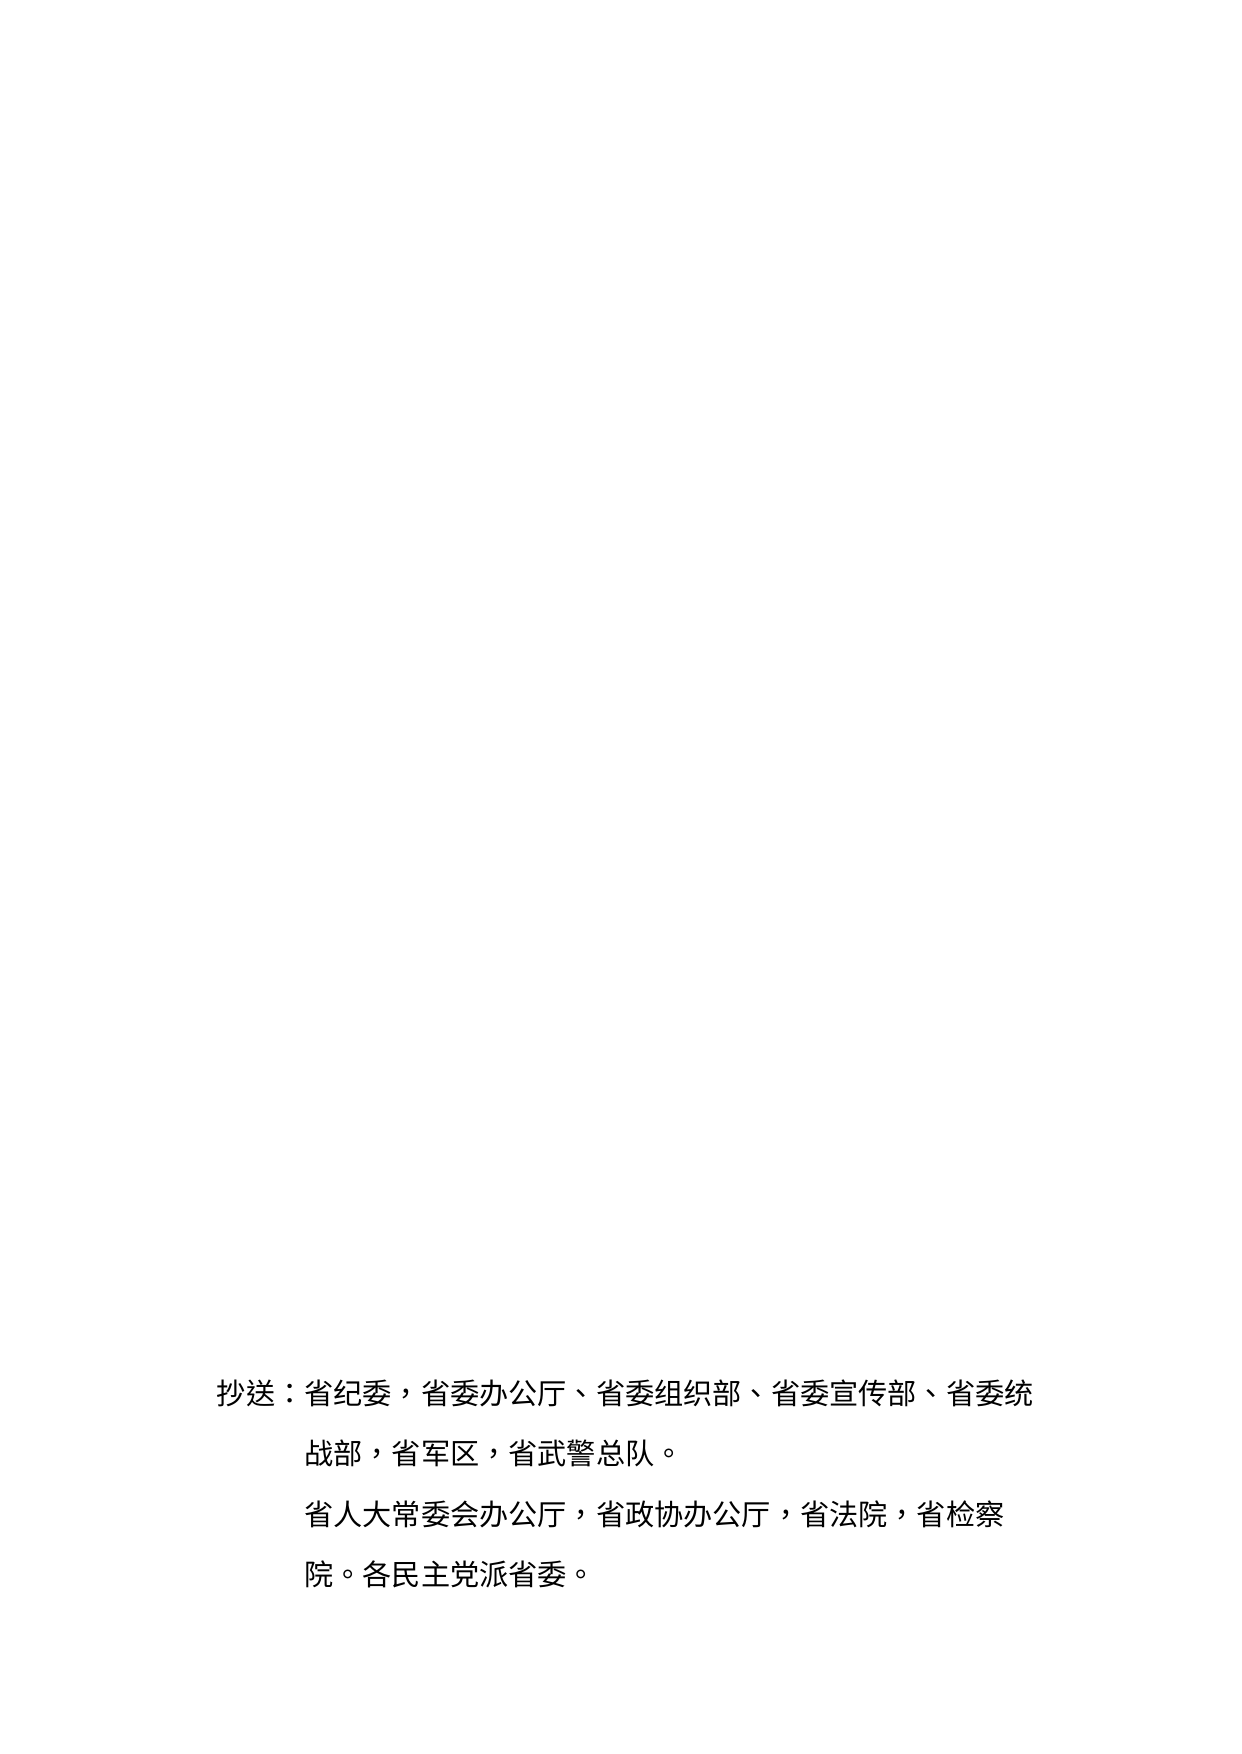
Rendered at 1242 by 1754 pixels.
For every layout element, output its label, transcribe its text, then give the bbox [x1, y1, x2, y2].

text 院。各民主党派省委。 [187, 1537, 1054, 1597]
text 省人大常委会办公厅，省政协办公厅，省法院，省检察 [187, 1477, 1054, 1537]
text 抄送：省纪委，省委办公厅、省委组织部、省委宣传部、省委统 [187, 1356, 1054, 1417]
text 战部，省军区，省武警总队。 [187, 1417, 1054, 1477]
